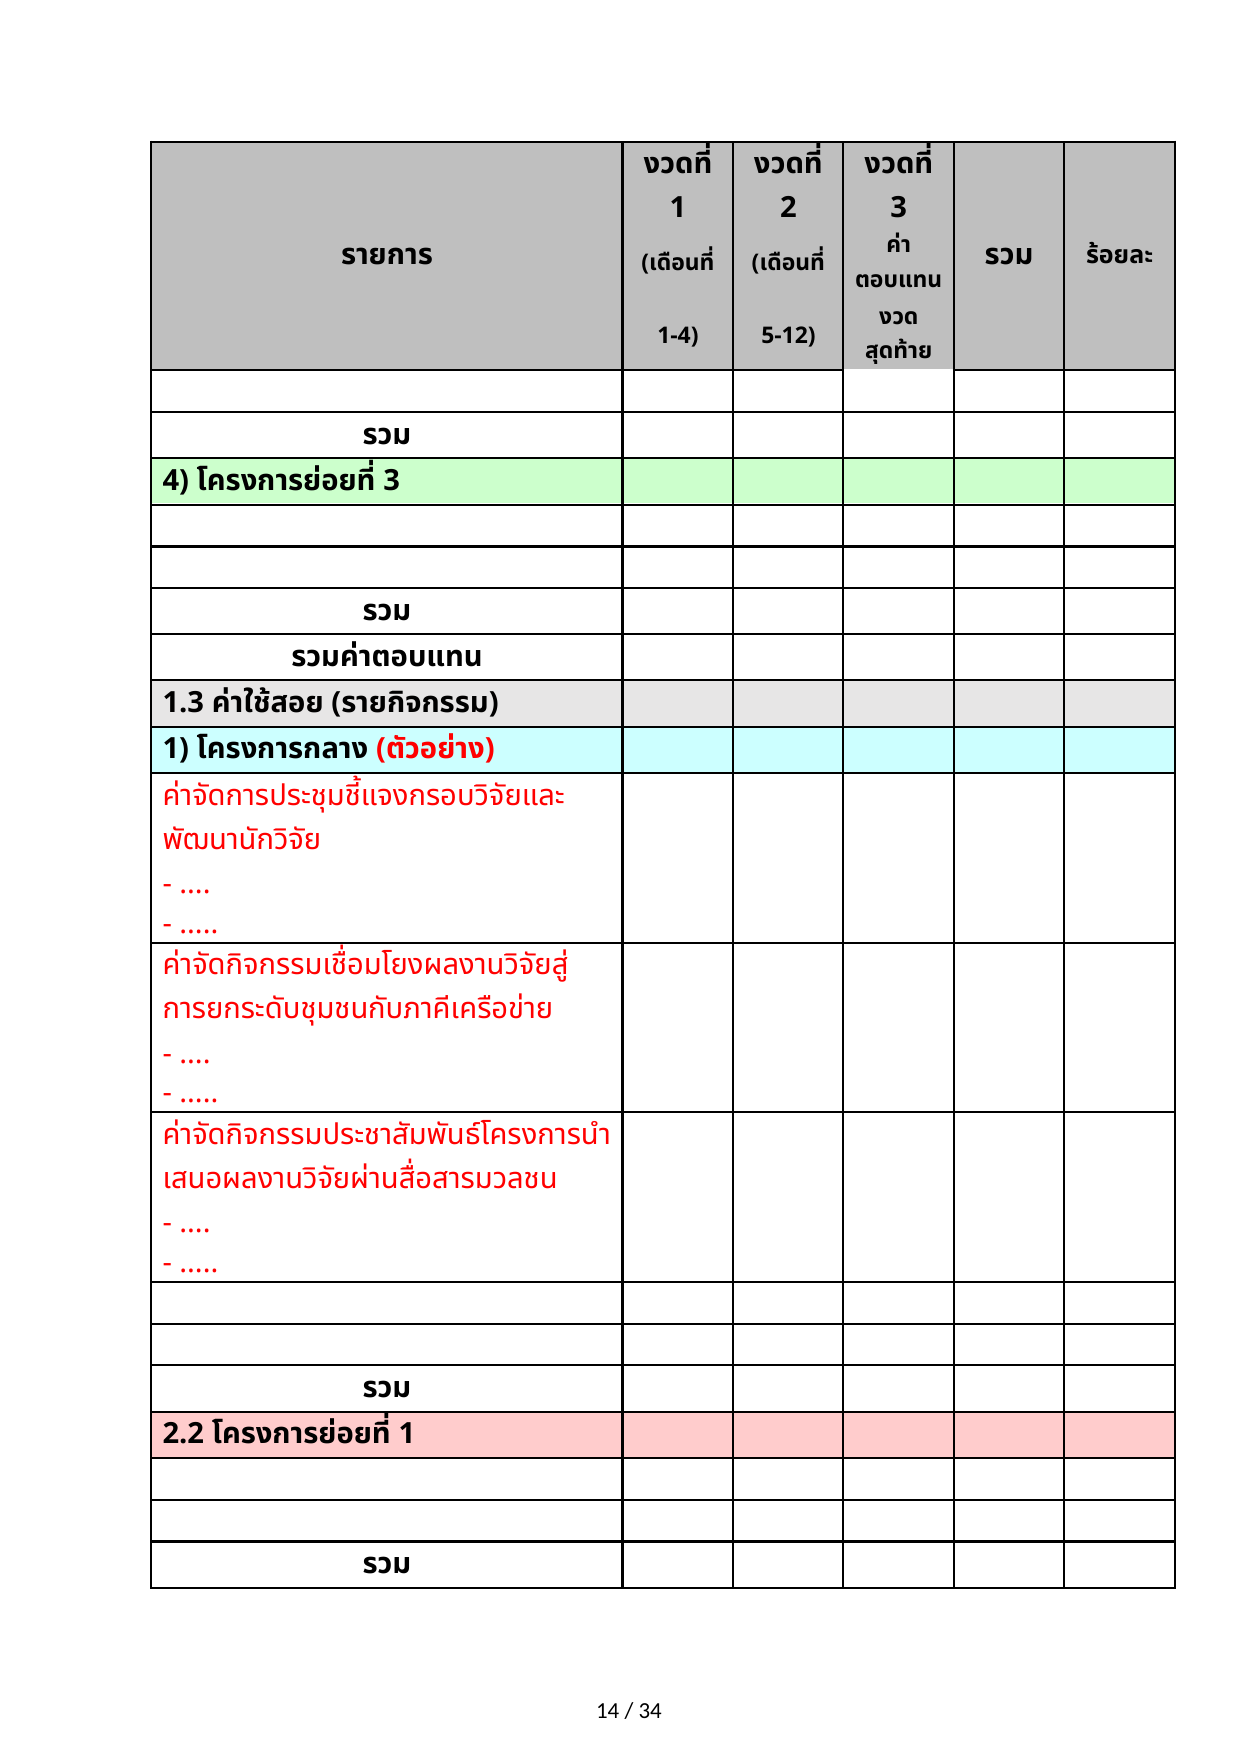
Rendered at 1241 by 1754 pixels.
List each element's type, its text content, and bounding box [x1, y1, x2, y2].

table_cell รวม [152, 413, 621, 457]
table_cell [152, 371, 621, 411]
table_cell [955, 1366, 1063, 1411]
table_cell [624, 1325, 732, 1364]
table_header รวม [955, 143, 1063, 369]
table_cell [734, 589, 842, 633]
table_cell [955, 1113, 1063, 1281]
table_cell [734, 1413, 842, 1457]
table_cell [624, 1501, 732, 1540]
table_cell [1065, 1113, 1174, 1281]
table_cell [844, 1366, 953, 1411]
table_cell [734, 728, 842, 772]
table_cell [624, 1113, 732, 1281]
table_cell [734, 774, 842, 942]
table_cell [1065, 635, 1174, 679]
table_cell [1065, 1459, 1174, 1499]
table_cell [734, 635, 842, 679]
table_cell [1065, 589, 1174, 633]
table_cell [624, 1459, 732, 1499]
table_cell (เดือนที่ [734, 226, 842, 298]
table_cell [152, 1325, 621, 1364]
table_cell [624, 413, 732, 457]
table_cell [624, 459, 732, 503]
table_cell [844, 944, 953, 1111]
table_cell [624, 1413, 732, 1457]
table_cell [844, 459, 953, 503]
table_cell [624, 1366, 732, 1411]
table_cell [955, 1501, 1063, 1540]
table_cell [1065, 774, 1174, 942]
table_cell [734, 548, 842, 587]
table_cell [624, 681, 732, 726]
table_cell [152, 1283, 621, 1323]
table_cell 5-12) [734, 298, 842, 369]
table_cell [624, 548, 732, 587]
table_cell [734, 1459, 842, 1499]
table_cell รวม [152, 589, 621, 633]
table_cell 4) โครงการย่อยที่ 3 [152, 459, 621, 503]
table_cell [844, 548, 953, 587]
table_cell [624, 635, 732, 679]
table_cell [844, 1543, 953, 1587]
table_cell [734, 1501, 842, 1540]
table_cell [844, 1413, 953, 1457]
table_cell [844, 589, 953, 633]
table_cell [955, 413, 1063, 457]
table_cell [734, 1543, 842, 1587]
table_cell 1) โครงการกลาง (ตัวอย่าง) [152, 728, 621, 772]
table_header รายการ [152, 143, 621, 369]
table_cell [955, 1543, 1063, 1587]
table_cell [624, 728, 732, 772]
table_cell [844, 774, 953, 942]
table_cell ค่าจัดกิจกรรมเชื่อมโยงผลงานวิจัยสู่การยกระดับชุมชนกับภาคีเครือข่าย - .... - ..... [152, 944, 621, 1111]
table_cell [734, 681, 842, 726]
table_cell [955, 506, 1063, 545]
table_cell [734, 1366, 842, 1411]
table_cell [955, 1459, 1063, 1499]
table_header งวดที่ 2 [734, 143, 842, 226]
table_cell รวม [152, 1543, 621, 1587]
table_header ร้อยละ [1065, 143, 1174, 369]
table_cell [152, 1459, 621, 1499]
table_cell [844, 635, 953, 679]
table_header งวดที่ 1 [624, 143, 732, 226]
table_cell 1.3 ค่าใช้สอย (รายกิจกรรม) [152, 681, 621, 726]
table_cell [734, 413, 842, 457]
table_cell ค่าจัดการประชุมชี้แจงกรอบวิจัยและพัฒนานักวิจัย - .... - ..... [152, 774, 621, 942]
table_cell [844, 1113, 953, 1281]
table_cell [1065, 728, 1174, 772]
table_cell [152, 548, 621, 587]
table_cell [844, 413, 953, 457]
table_cell [1065, 1413, 1174, 1457]
table_cell [955, 1325, 1063, 1364]
table_cell [1065, 1283, 1174, 1323]
table_cell [955, 459, 1063, 503]
table_cell [955, 728, 1063, 772]
table_cell [844, 506, 953, 545]
table_cell [955, 371, 1063, 411]
table_header งวดที่ 3 [844, 143, 953, 226]
table_cell (เดือนที่ [624, 226, 732, 298]
table_cell [1065, 1501, 1174, 1540]
table_cell [955, 635, 1063, 679]
table_cell [844, 1325, 953, 1364]
table_cell [1065, 371, 1174, 411]
table_cell [734, 944, 842, 1111]
table_cell งวดสุดท้าย [844, 298, 953, 369]
table_cell [1065, 1543, 1174, 1587]
table_cell [734, 1325, 842, 1364]
table_cell [844, 1283, 953, 1323]
table_cell [624, 1543, 732, 1587]
table_cell [152, 506, 621, 545]
table_cell รวม [152, 1366, 621, 1411]
table_cell [955, 589, 1063, 633]
table_cell [1065, 548, 1174, 587]
table_cell [844, 369, 953, 411]
table_cell [955, 1413, 1063, 1457]
table_cell [734, 1113, 842, 1281]
table_cell [1065, 944, 1174, 1111]
table_cell [955, 774, 1063, 942]
table_cell [624, 774, 732, 942]
table_cell [1065, 1366, 1174, 1411]
table_cell [624, 1283, 732, 1323]
table_cell [955, 548, 1063, 587]
table_cell [734, 506, 842, 545]
table_cell [152, 1501, 621, 1540]
table_cell [955, 944, 1063, 1111]
table_cell [844, 1501, 953, 1540]
table_cell [844, 681, 953, 726]
table_cell [1065, 506, 1174, 545]
table_cell [624, 589, 732, 633]
table_cell [1065, 681, 1174, 726]
table_cell 1-4) [624, 298, 732, 369]
table_cell [734, 1283, 842, 1323]
table_cell [955, 1283, 1063, 1323]
table_cell ค่าตอบแทน [844, 226, 953, 298]
table_cell [955, 681, 1063, 726]
table_cell [624, 506, 732, 545]
table_cell [734, 459, 842, 503]
table_cell [734, 371, 842, 411]
table_cell 2.2 โครงการย่อยที่ 1 [152, 1413, 621, 1457]
table_cell [624, 944, 732, 1111]
table_cell [844, 1459, 953, 1499]
table_cell [1065, 459, 1174, 503]
table_cell รวมค่าตอบแทน [152, 635, 621, 679]
table_cell [1065, 413, 1174, 457]
table_cell [844, 728, 953, 772]
table_cell [624, 371, 732, 411]
table_cell [1065, 1325, 1174, 1364]
table_cell ค่าจัดกิจกรรมประชาสัมพันธ์โครงการนำเสนอผลงานวิจัยผ่านสื่อสารมวลชน - .... - ..... [152, 1113, 621, 1281]
